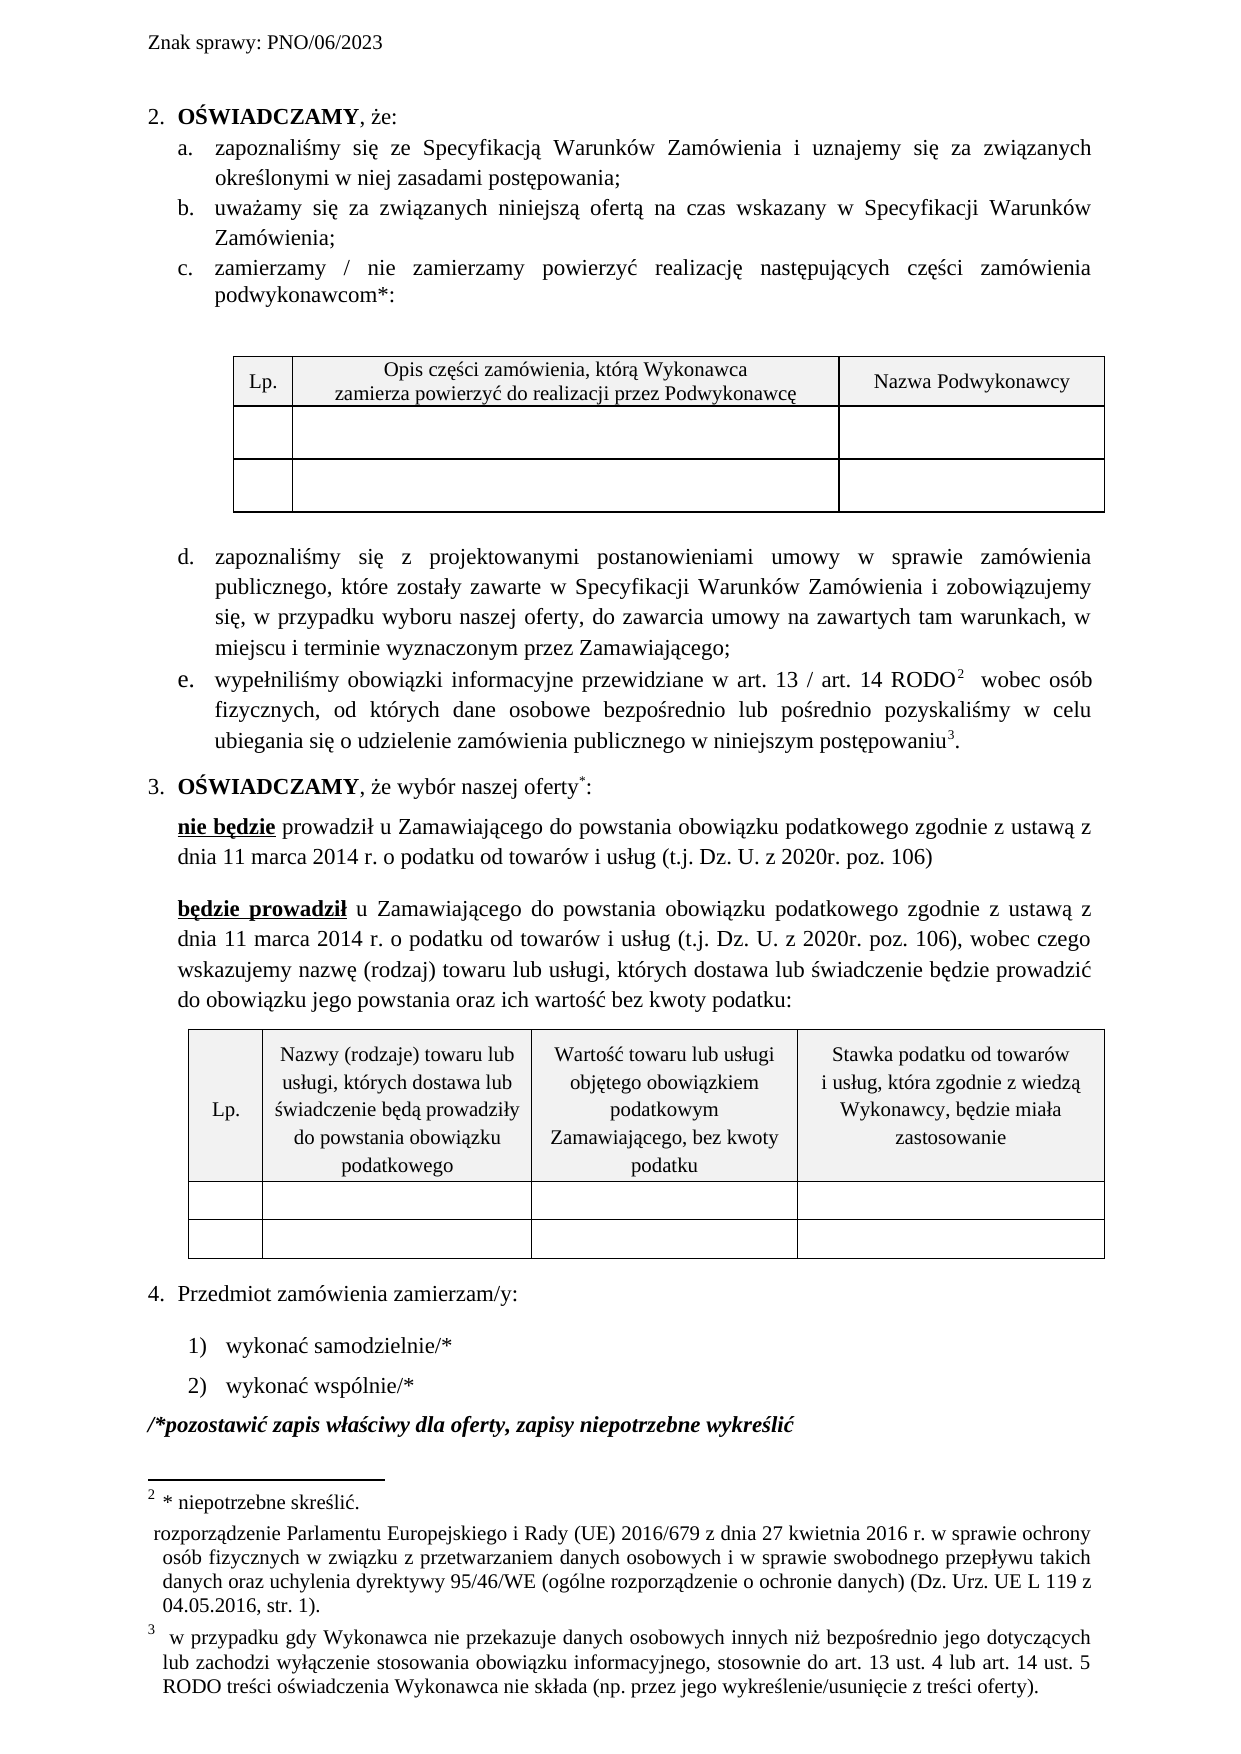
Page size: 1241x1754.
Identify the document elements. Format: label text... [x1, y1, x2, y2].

table_header Lp. [234, 357, 292, 405]
table_header Nazwy (rodzaje) towaru lub usługi, których dostawa lub świadczenie będą prowadziły do powstania obowiązku podatkowego [263, 1030, 531, 1181]
list zapoznaliśmy się ze Specyfikacją Warunków Zamówienia i uznajemy się za związanych określonymi w niej zasadami postępowania; [177, 134, 1093, 190]
table_cell [840, 407, 1104, 458]
text /*pozostawić zapis właściwy dla oferty, zapisy niepotrzebne wykreślić [148, 1411, 1093, 1438]
list OŚWIADCZAMY, że wybór naszej oferty*: [148, 773, 1093, 800]
table_header Lp. [189, 1030, 262, 1181]
table_cell [798, 1182, 1104, 1219]
list OŚWIADCZAMY, że: [148, 103, 1093, 130]
list Przedmiot zamówienia zamierzam/y: [148, 1281, 1093, 1307]
list uważamy się za związanych niniejszą ofertą na czas wskazany w Specyfikacji Warunków Zamówienia; [177, 194, 1093, 251]
text będzie prowadził u Zamawiającego do powstania obowiązku podatkowego zgodnie z ustawą z dnia 11 marca 2014 r. o podatku od towarów i usług (t.j. Dz. U. z 2020r. poz. 106), wobec czego wskazujemy nazwę (rodzaj) towaru lub usługi, których dostawa lub świadczenie będzie prowadzić do obowiązku jego powstania oraz ich wartość bez kwoty podatku: [177, 895, 1093, 1012]
table_cell [798, 1220, 1104, 1257]
table_cell [532, 1220, 797, 1257]
table_cell [263, 1220, 531, 1257]
table_header Nazwa Podwykonawcy [840, 357, 1104, 405]
table_cell [293, 407, 838, 458]
list zamierzamy / nie zamierzamy powierzyć realizację następujących części zamówienia podwykonawcom*: [177, 254, 1093, 336]
list wypełniliśmy obowiązki informacyjne przewidziane w art. 13 / art. 14 RODO wobec osób fizycznych, od których dane osobowe bezpośrednio lub pośrednio pozyskaliśmy w celu ubiegania się o udzielenie zamówienia publicznego w niniejszym postępowaniu. [177, 664, 1093, 753]
table_cell [234, 407, 292, 458]
table_cell [263, 1182, 531, 1219]
table_cell [189, 1182, 262, 1219]
list zapoznaliśmy się z projektowanymi postanowieniami umowy w sprawie zamówienia publicznego, które zostały zawarte w Specyfikacji Warunków Zamówienia i zobowiązujemy się, w przypadku wyboru naszej oferty, do zawarcia umowy na zawartych tam warunkach, w miejscu i terminie wyznaczonym przez Zamawiającego; [177, 543, 1093, 660]
table_cell [840, 460, 1104, 511]
table_cell [234, 460, 292, 511]
table_cell [532, 1182, 797, 1219]
table_cell [189, 1220, 262, 1257]
list wykonać wspólnie/* [207, 1372, 1093, 1398]
table_header Opis części zamówienia, którą Wykonawca zamierza powierzyć do realizacji przez Podwykonawcę [293, 357, 838, 405]
table_cell [293, 460, 838, 511]
table_header Wartość towaru lub usługi objętego obowiązkiem podatkowym Zamawiającego, bez kwoty podatku [532, 1030, 797, 1181]
text nie będzie prowadził u Zamawiającego do powstania obowiązku podatkowego zgodnie z ustawą z dnia 11 marca 2014 r. o podatku od towarów i usług (t.j. Dz. U. z 2020r. poz. 106) [177, 813, 1093, 869]
list wykonać samodzielnie/* [207, 1332, 1093, 1359]
table_header Stawka podatku od towarów i usług, która zgodnie z wiedzą Wykonawcy, będzie miała zastosowanie [798, 1030, 1104, 1181]
